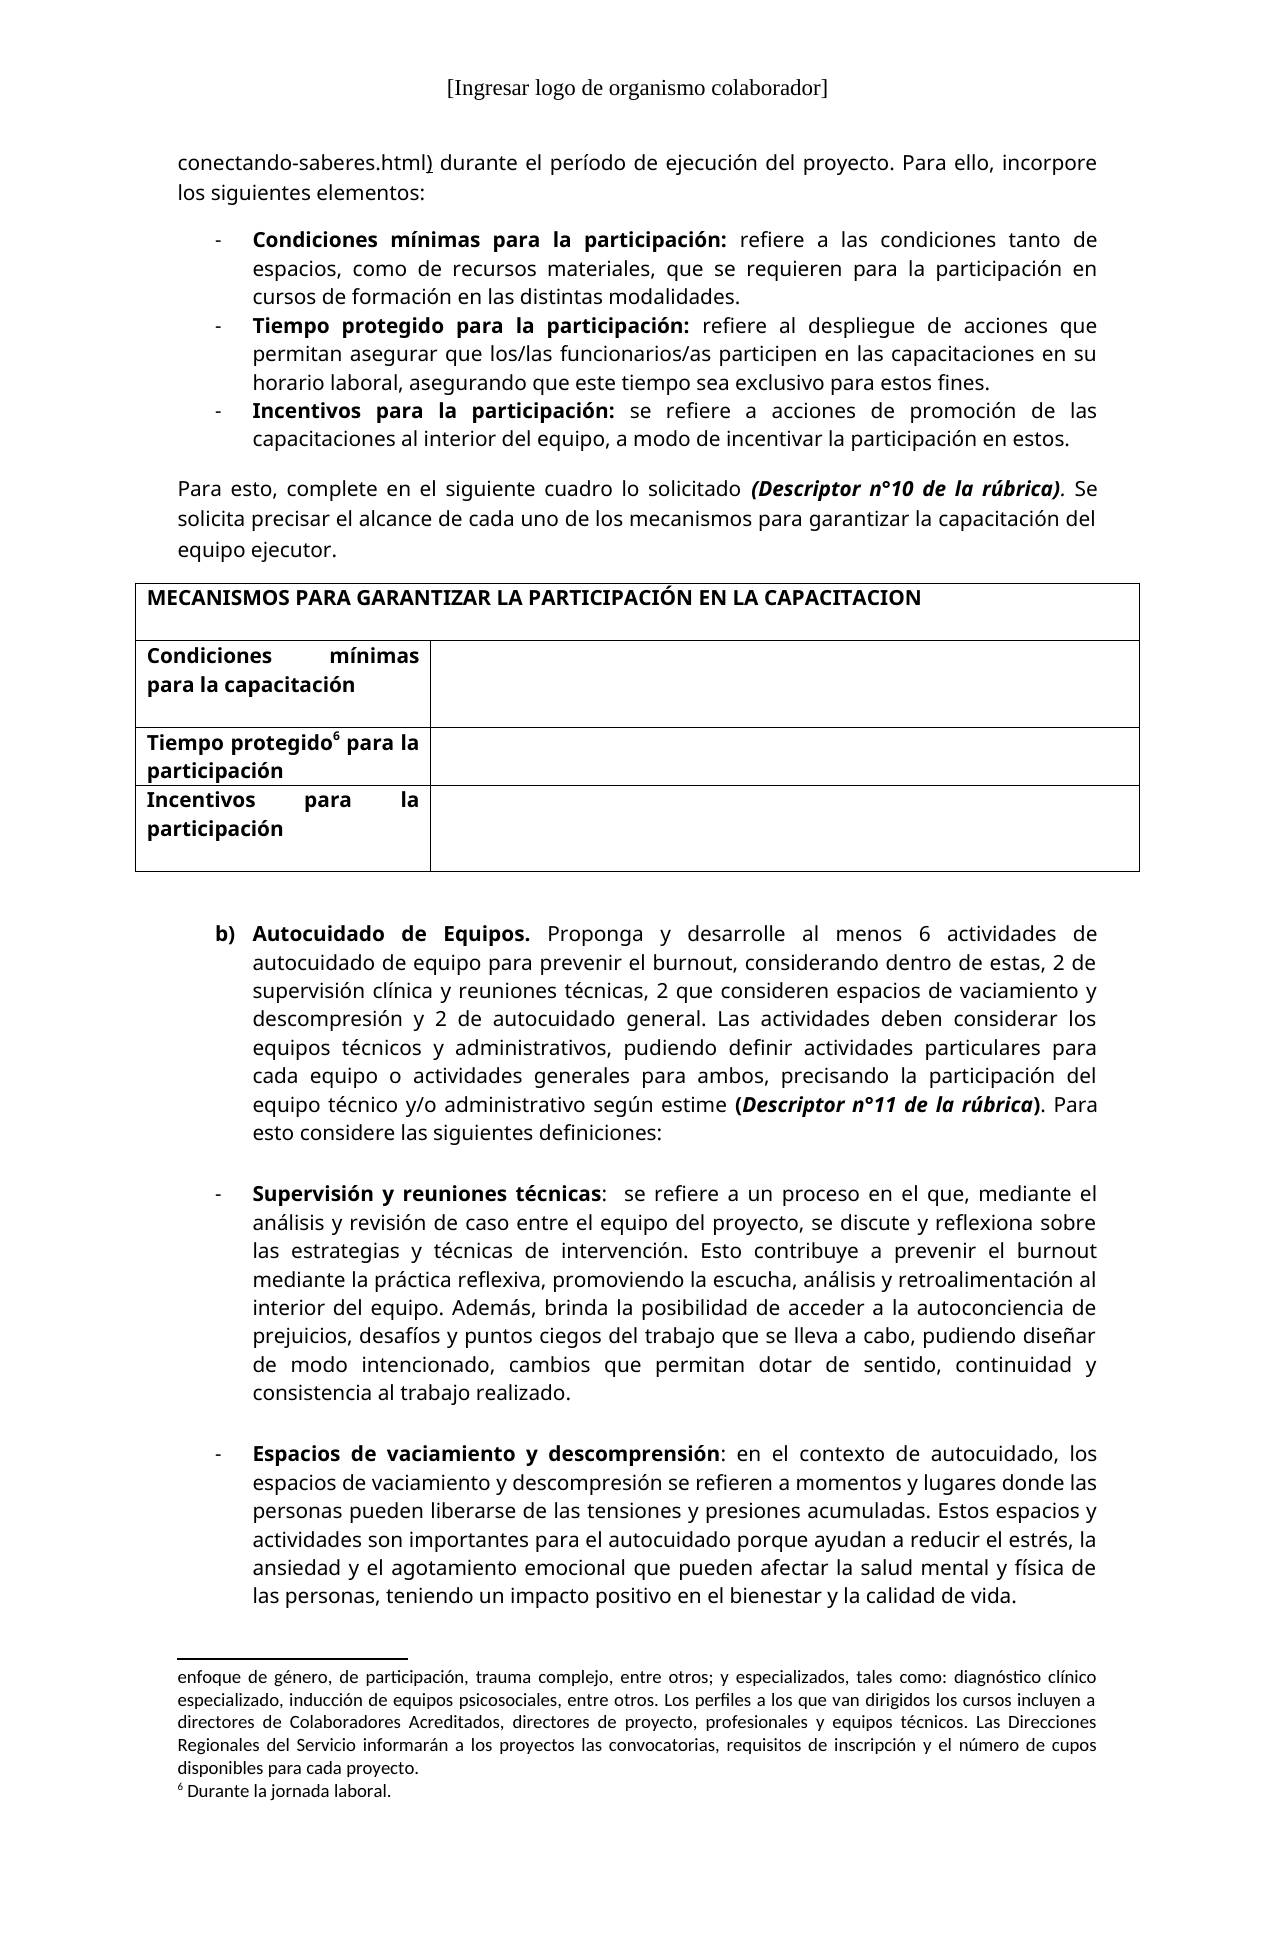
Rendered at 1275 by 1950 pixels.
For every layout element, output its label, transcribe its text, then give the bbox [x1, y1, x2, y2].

table_cell [431, 728, 1139, 784]
table_cell [431, 641, 1139, 727]
table_cell Condiciones mínimas para la capacitación [136, 641, 430, 727]
list Tiempo protegido para la participación: refiere al despliegue de acciones que permitan asegurar que los/las funcionarios/as participen en las capacitaciones en su horario laboral, asegurando que este tiempo sea exclusivo para estos fines. [215, 311, 1098, 396]
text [177, 148, 1098, 207]
table_header MECANISMOS PARA GARANTIZAR LA PARTICIPACIÓN EN LA CAPACITACION [136, 584, 1139, 640]
list Supervisión y reuniones técnicas: se refiere a un proceso en el que, mediante el análisis y revisión de caso entre el equipo del proyecto, se discute y reflexiona sobre las estrategias y técnicas de intervención. Esto contribuye a prevenir el burnout mediante la práctica reflexiva, promoviendo la escucha, análisis y retroalimentación al interior del equipo. Además, brinda la posibilidad de acceder a la autoconciencia de prejuicios, desafíos y puntos ciegos del trabajo que se lleva a cabo, pudiendo diseñar de modo intencionado, cambios que permitan dotar de sentido, continuidad y consistencia al trabajo realizado. [215, 1179, 1098, 1407]
list Incentivos para la participación: se refiere a acciones de promoción de las capacitaciones al interior del equipo, a modo de incentivar la participación en estos. [215, 396, 1098, 453]
text Para esto, complete en el siguiente cuadro lo solicitado (Descriptor n°10 de la rúbrica). Se solicita precisar el alcance de cada uno de los mecanismos para garantizar la capacitación del equipo ejecutor. [177, 474, 1098, 563]
list Autocuidado de Equipos. Proponga y desarrolle al menos 6 actividades de autocuidado de equipo para prevenir el burnout, considerando dentro de estas, 2 de supervisión clínica y reuniones técnicas, 2 que consideren espacios de vaciamiento y descompresión y 2 de autocuidado general. Las actividades deben considerar los equipos técnicos y administrativos, pudiendo definir actividades particulares para cada equipo o actividades generales para ambos, precisando la participación del equipo técnico y/o administrativo según estime (Descriptor n°11 de la rúbrica). Para esto considere las siguientes definiciones: [215, 919, 1098, 1147]
table_cell Incentivos para la participación [136, 786, 430, 871]
table_cell Tiempo protegido para la participación [136, 728, 430, 784]
table_cell [431, 786, 1139, 871]
list Condiciones mínimas para la participación: refiere a las condiciones tanto de espacios, como de recursos materiales, que se requieren para la participación en cursos de formación en las distintas modalidades. [215, 226, 1098, 311]
list Espacios de vaciamiento y descomprensión: en el contexto de autocuidado, los espacios de vaciamiento y descompresión se refieren a momentos y lugares donde las personas pueden liberarse de las tensiones y presiones acumuladas. Estos espacios y actividades son importantes para el autocuidado porque ayudan a reducir el estrés, la ansiedad y el agotamiento emocional que pueden afectar la salud mental y física de las personas, teniendo un impacto positivo en el bienestar y la calidad de vida. [215, 1439, 1098, 1610]
